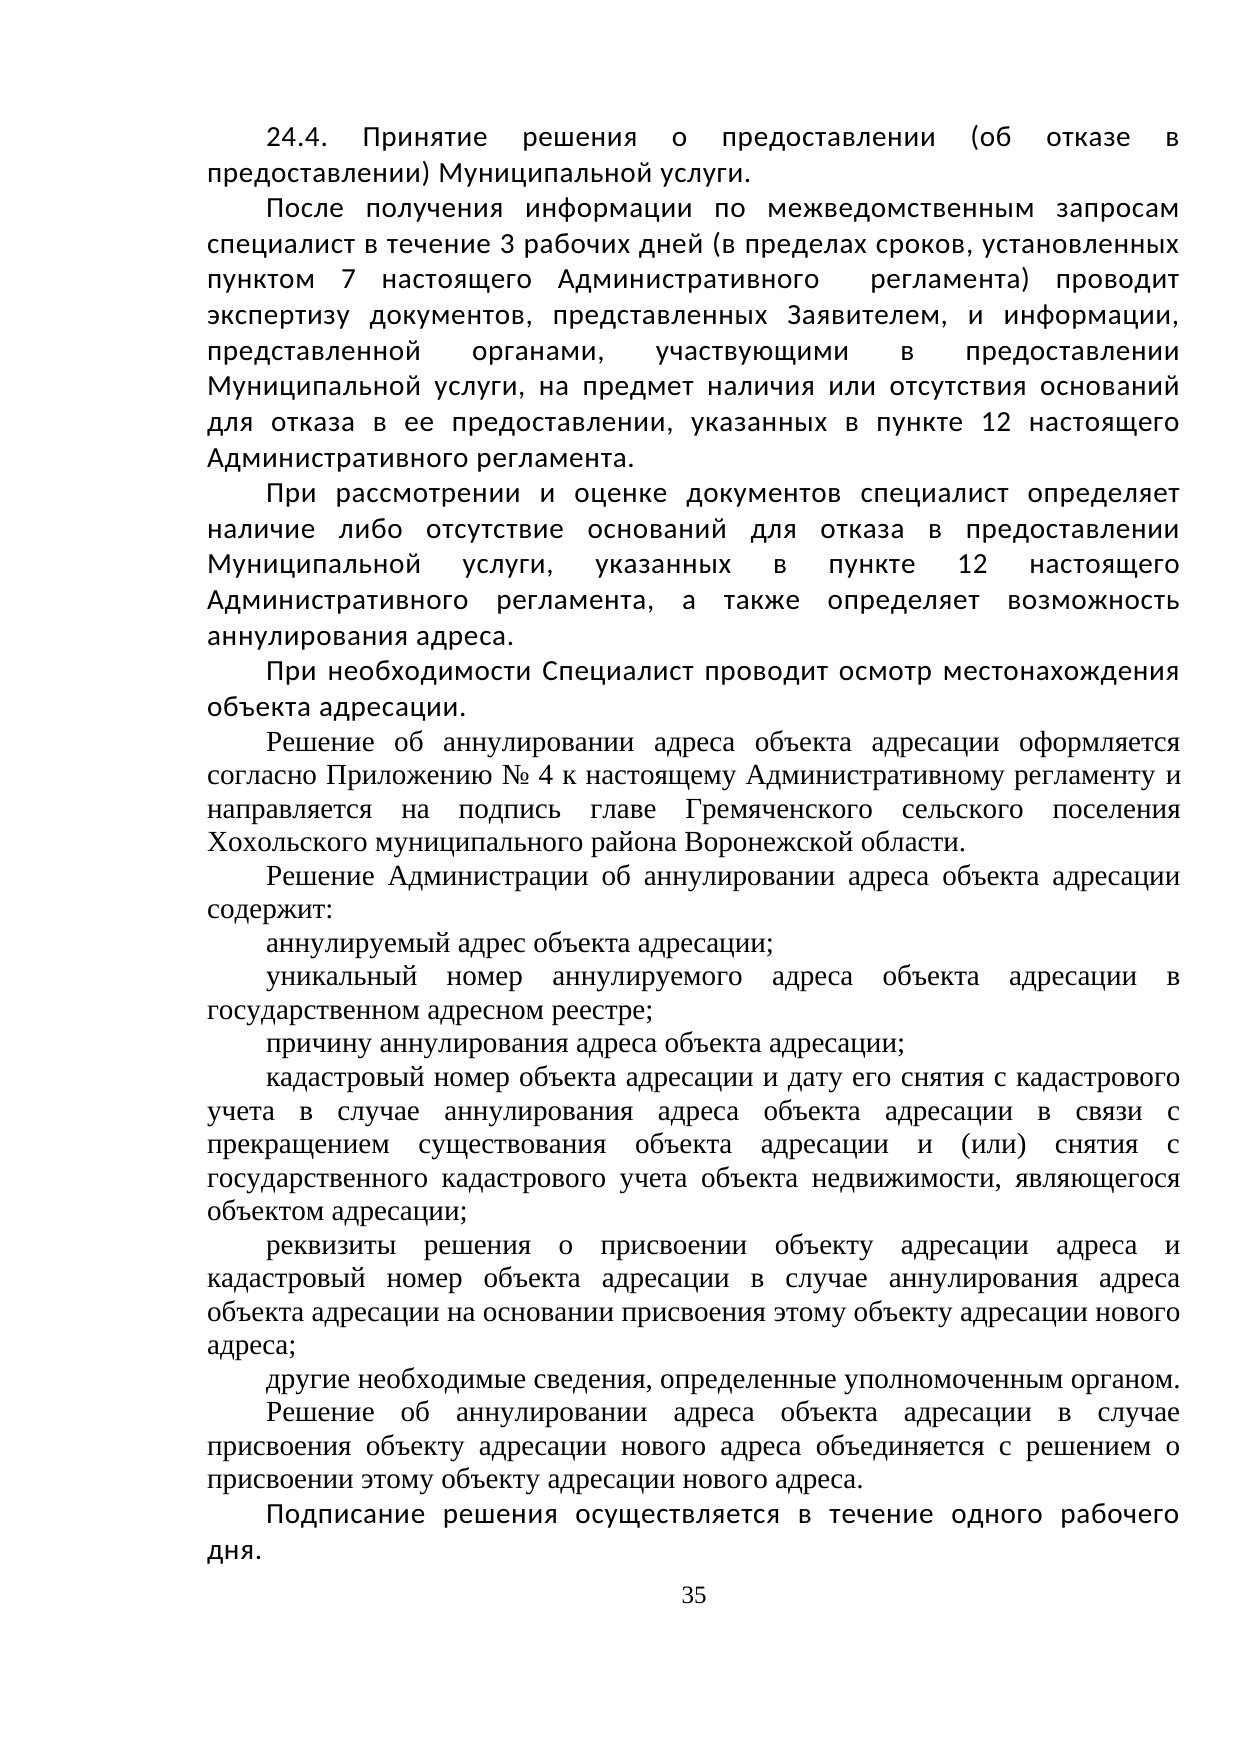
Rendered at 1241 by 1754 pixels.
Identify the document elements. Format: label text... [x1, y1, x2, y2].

text другие необходимые сведения, определенные уполномоченным органом. [207, 1361, 1181, 1394]
text Решение об аннулировании адреса объекта адресации оформляется согласно Приложению № 4 к настоящему Административному регламенту и направляется на подпись главе Гремяченского сельского поселения Хохольского муниципального района Воронежской области. [207, 724, 1181, 858]
text аннулируемый адрес объекта адресации; [207, 925, 1181, 958]
text 24.4. Принятие решения о предоставлении (об отказе в предоставлении) Муниципальной услуги. [207, 118, 1181, 189]
text кадастровый номер объекта адресации и дату его снятия с кадастрового учета в случае аннулирования адреса объекта адресации в связи с прекращением существования объекта адресации и (или) снятия с государственного кадастрового учета объекта недвижимости, являющегося объектом адресации; [207, 1059, 1181, 1227]
text При рассмотрении и оценке документов специалист определяет наличие либо отсутствие оснований для отказа в предоставлении Муниципальной услуги, указанных в пункте 12 настоящего Административного регламента, а также определяет возможность аннулирования адреса. [207, 474, 1181, 652]
text При необходимости Специалист проводит осмотр местонахождения объекта адресации. [207, 652, 1181, 724]
text реквизиты решения о присвоении объекту адресации адреса и кадастровый номер объекта адресации в случае аннулирования адреса объекта адресации на основании присвоения этому объекту адресации нового адреса; [207, 1227, 1181, 1361]
text После получения информации по межведомственным запросам специалист в течение 3 рабочих дней (в пределах сроков, установленных пунктом 7 настоящего Административного регламента) проводит экспертизу документов, представленных Заявителем, и информации, представленной органами, участвующими в предоставлении Муниципальной услуги, на предмет наличия или отсутствия оснований для отказа в ее предоставлении, указанных в пункте 12 настоящего Административного регламента. [207, 189, 1181, 474]
text Подписание решения осуществляется в течение одного рабочего дня. [207, 1495, 1181, 1566]
text уникальный номер аннулируемого адреса объекта адресации в государственном адресном реестре; [207, 958, 1181, 1026]
text Решение Администрации об аннулировании адреса объекта адресации содержит: [207, 858, 1181, 925]
text причину аннулирования адреса объекта адресации; [207, 1026, 1181, 1059]
text Решение об аннулировании адреса объекта адресации в случае присвоения объекту адресации нового адреса объединяется с решением о присвоении этому объекту адресации нового адреса. [207, 1394, 1181, 1495]
